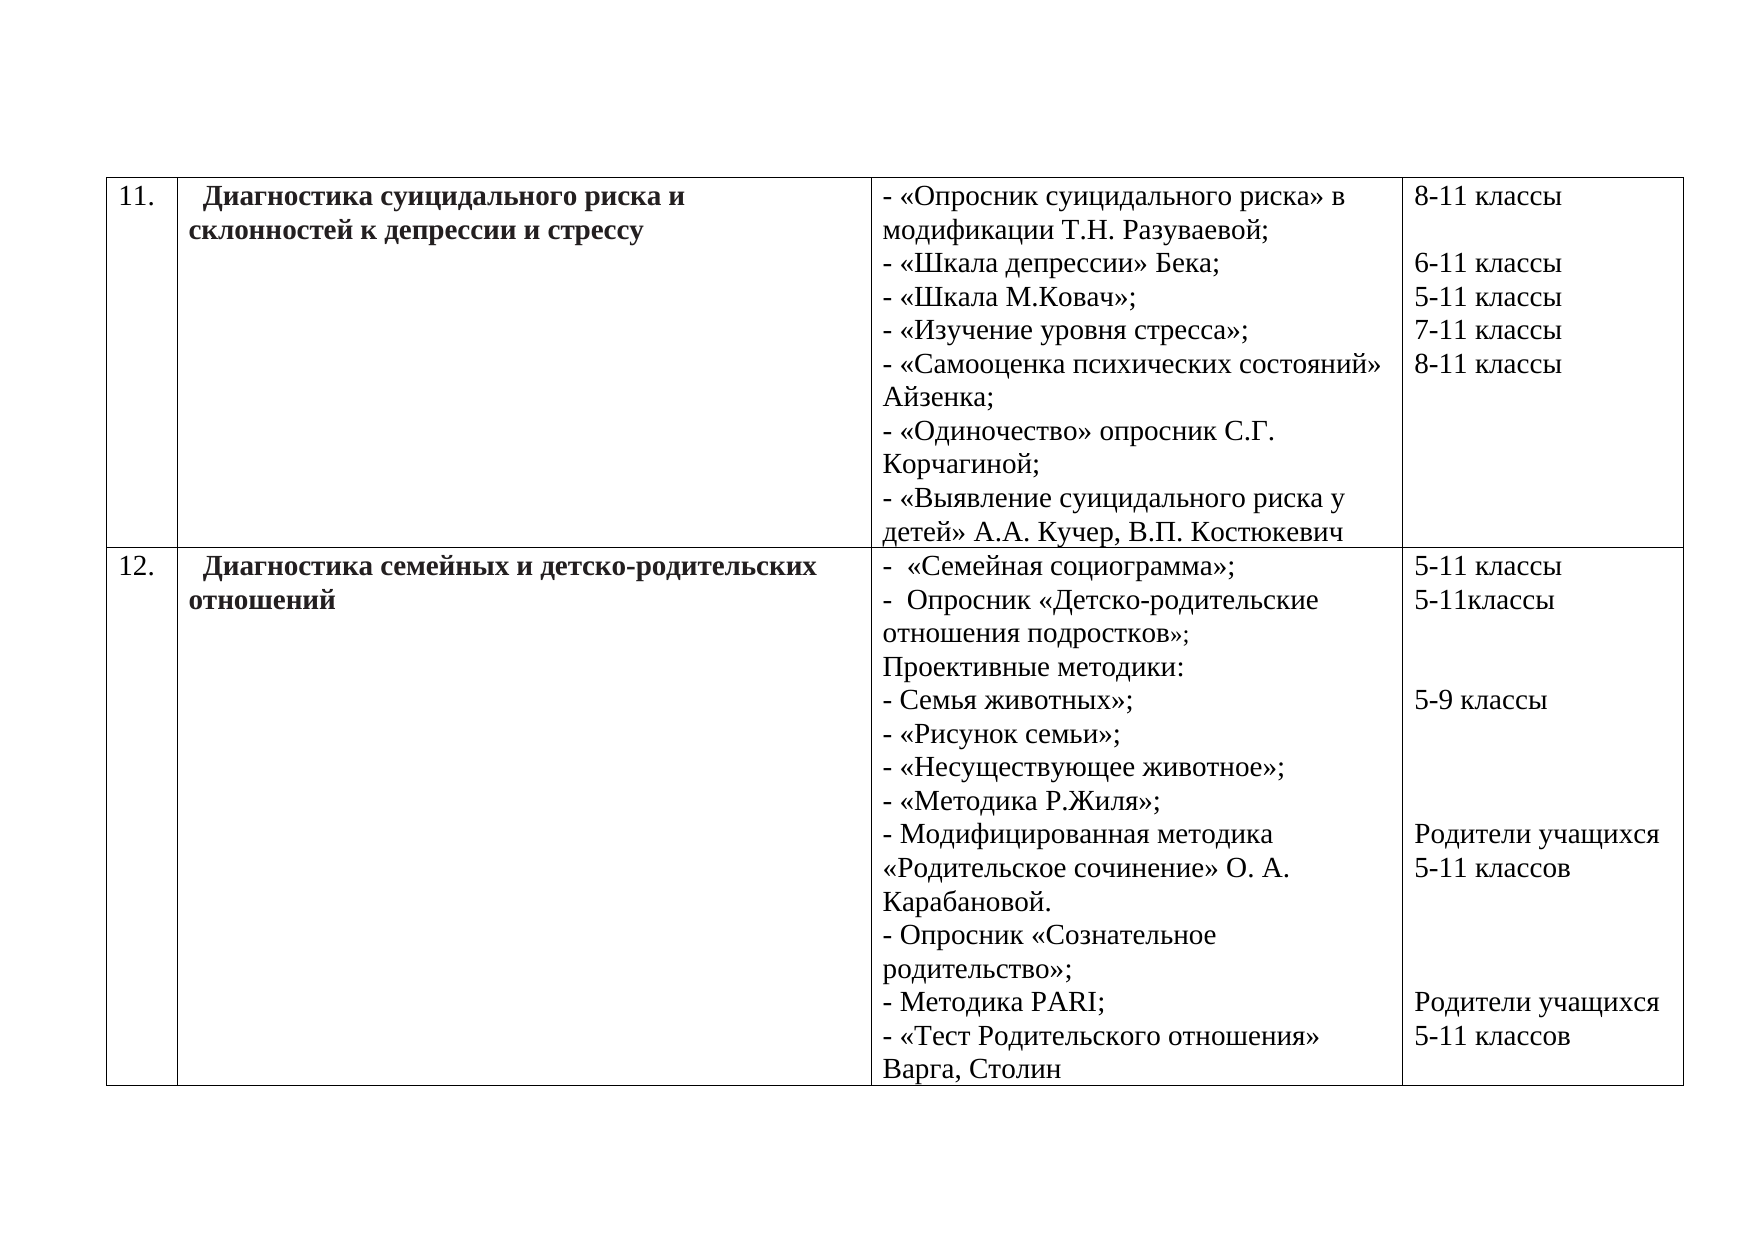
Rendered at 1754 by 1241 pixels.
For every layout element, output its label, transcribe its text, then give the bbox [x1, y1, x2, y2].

table_cell Диагностика семейных и детско-родительских отношений [178, 548, 871, 1085]
table_cell - «Опросник суицидального риска» в модификации Т.Н. Разуваевой; - «Шкала депрессии» Бека; - «Шкала М.Ковач»; - «Изучение уровня стресса»; - «Самооценка психических состояний» Айзенка; - «Одиночество» опросник С.Г. Корчагиной; - «Выявление суицидального риска у детей» А.А. Кучер, В.П. Костюкевич [872, 178, 1402, 547]
table_cell 12. [107, 548, 177, 1085]
table_cell 5-11 классы 5-11классы 5-9 классы Родители учащихся 5-11 классов Родители учащихся 5-11 классов [1403, 548, 1683, 1085]
table_cell Диагностика суицидального риска и склонностей к депрессии и стрессу [178, 178, 871, 547]
table_cell 11. [107, 178, 177, 547]
table_cell 8-11 классы 6-11 классы 5-11 классы 7-11 классы 8-11 классы [1403, 178, 1683, 547]
table_cell - «Семейная социограмма»; - Опросник «Детско-родительские отношения подростков»; Проективные методики: - Семья животных»; - «Рисунок семьи»; - «Несуществующее животное»; - «Методика Р.Жиля»; - Модифицированная методика «Родительское сочинение» О. А. Карабановой. - Опросник «Сознательное родительство»; - Методика PARI; - «Тест Родительского отношения» Варга, Столин [872, 548, 1402, 1085]
